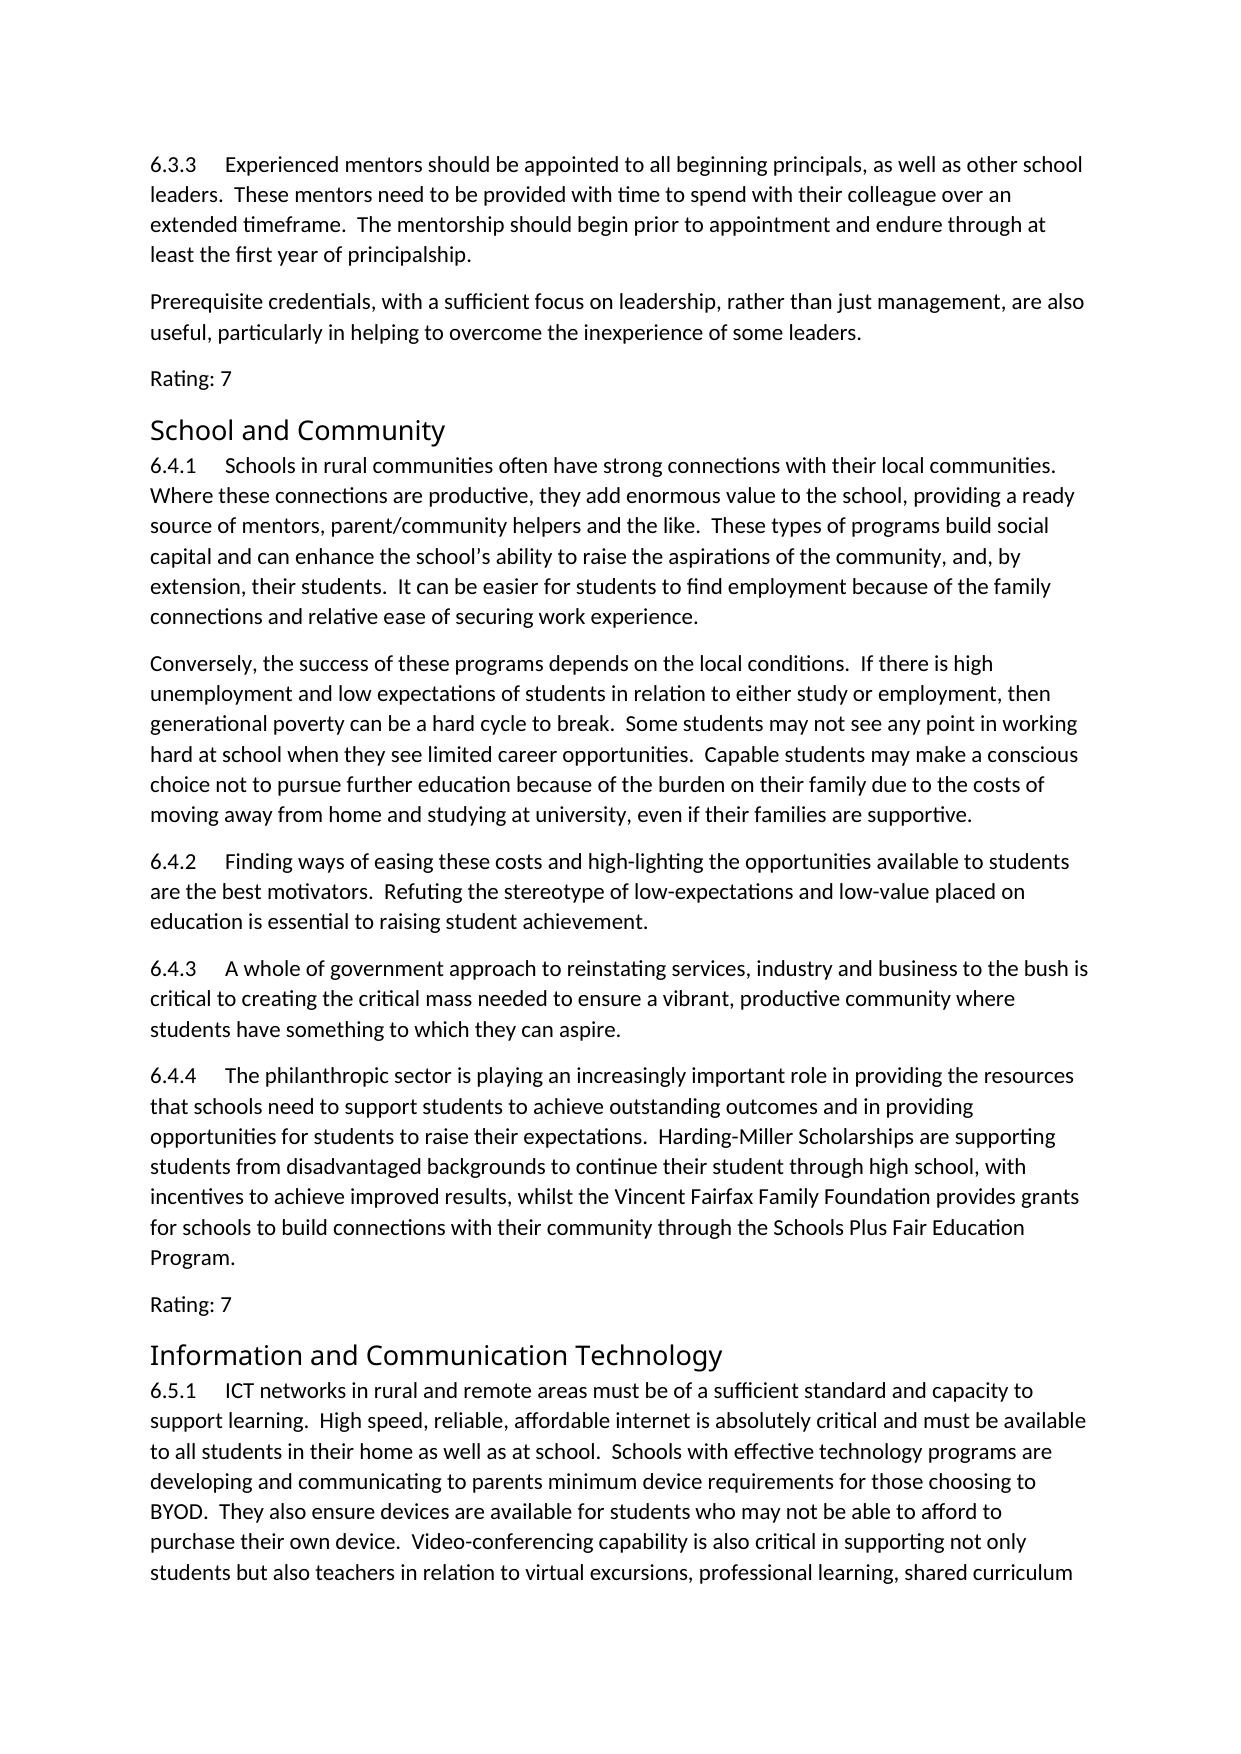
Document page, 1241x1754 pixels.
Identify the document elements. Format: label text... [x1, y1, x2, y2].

text Conversely, the success of these programs depends on the local conditions. If there is high unemployment and low expectations of students in relation to either study or employment, then generational poverty can be a hard cycle to break. Some students may not see any point in working hard at school when they see limited career opportunities. Capable students may make a conscious choice not to pursue further education because of the burden on their family due to the costs of moving away from home and studying at university, even if their families are supportive. [150, 649, 1090, 828]
text 6.3.3 Experienced mentors should be appointed to all beginning principals, as well as other school leaders. These mentors need to be provided with time to spend with their colleague over an extended timeframe. The mentorship should begin prior to appointment and endure through at least the first year of principalship. [150, 150, 1090, 269]
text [150, 1376, 1090, 1586]
text 6.4.1 Schools in rural communities often have strong connections with their local communities. Where these connections are productive, they add enormous value to the school, providing a ready source of mentors, parent/community helpers and the like. These types of programs build social capital and can enhance the school’s ability to raise the aspirations of the community, and, by extension, their students. It can be easier for students to find employment because of the family connections and relative ease of securing work experience. [150, 451, 1090, 630]
text 6.4.3 A whole of government approach to reinstating services, industry and business to the bush is critical to creating the critical mass needed to ensure a vibrant, productive community where students have something to which they can aspire. [150, 954, 1090, 1043]
text Prerequisite credentials, with a sufficient focus on leadership, rather than just management, are also useful, particularly in helping to overcome the inexperience of some leaders. [150, 287, 1090, 346]
text Rating: 7 [150, 364, 1090, 393]
text 6.4.4 The philanthropic sector is playing an increasingly important role in providing the resources that schools need to support students to achieve outstanding outcomes and in providing opportunities for students to raise their expectations. Harding-Miller Scholarships are supporting students from disadvantaged backgrounds to continue their student through high school, with incentives to achieve improved results, whilst the Vincent Fairfax Family Foundation provides grants for schools to build connections with their community through the Schools Plus Fair Education Program. [150, 1062, 1090, 1271]
subtitle School and Community [150, 411, 1090, 448]
subtitle Information and Communication Technology [150, 1337, 1090, 1373]
text 6.4.2 Finding ways of easing these costs and high-lighting the opportunities available to students are the best motivators. Refuting the stereotype of low-expectations and low-value placed on education is essential to raising student achievement. [150, 847, 1090, 936]
text Rating: 7 [150, 1290, 1090, 1318]
